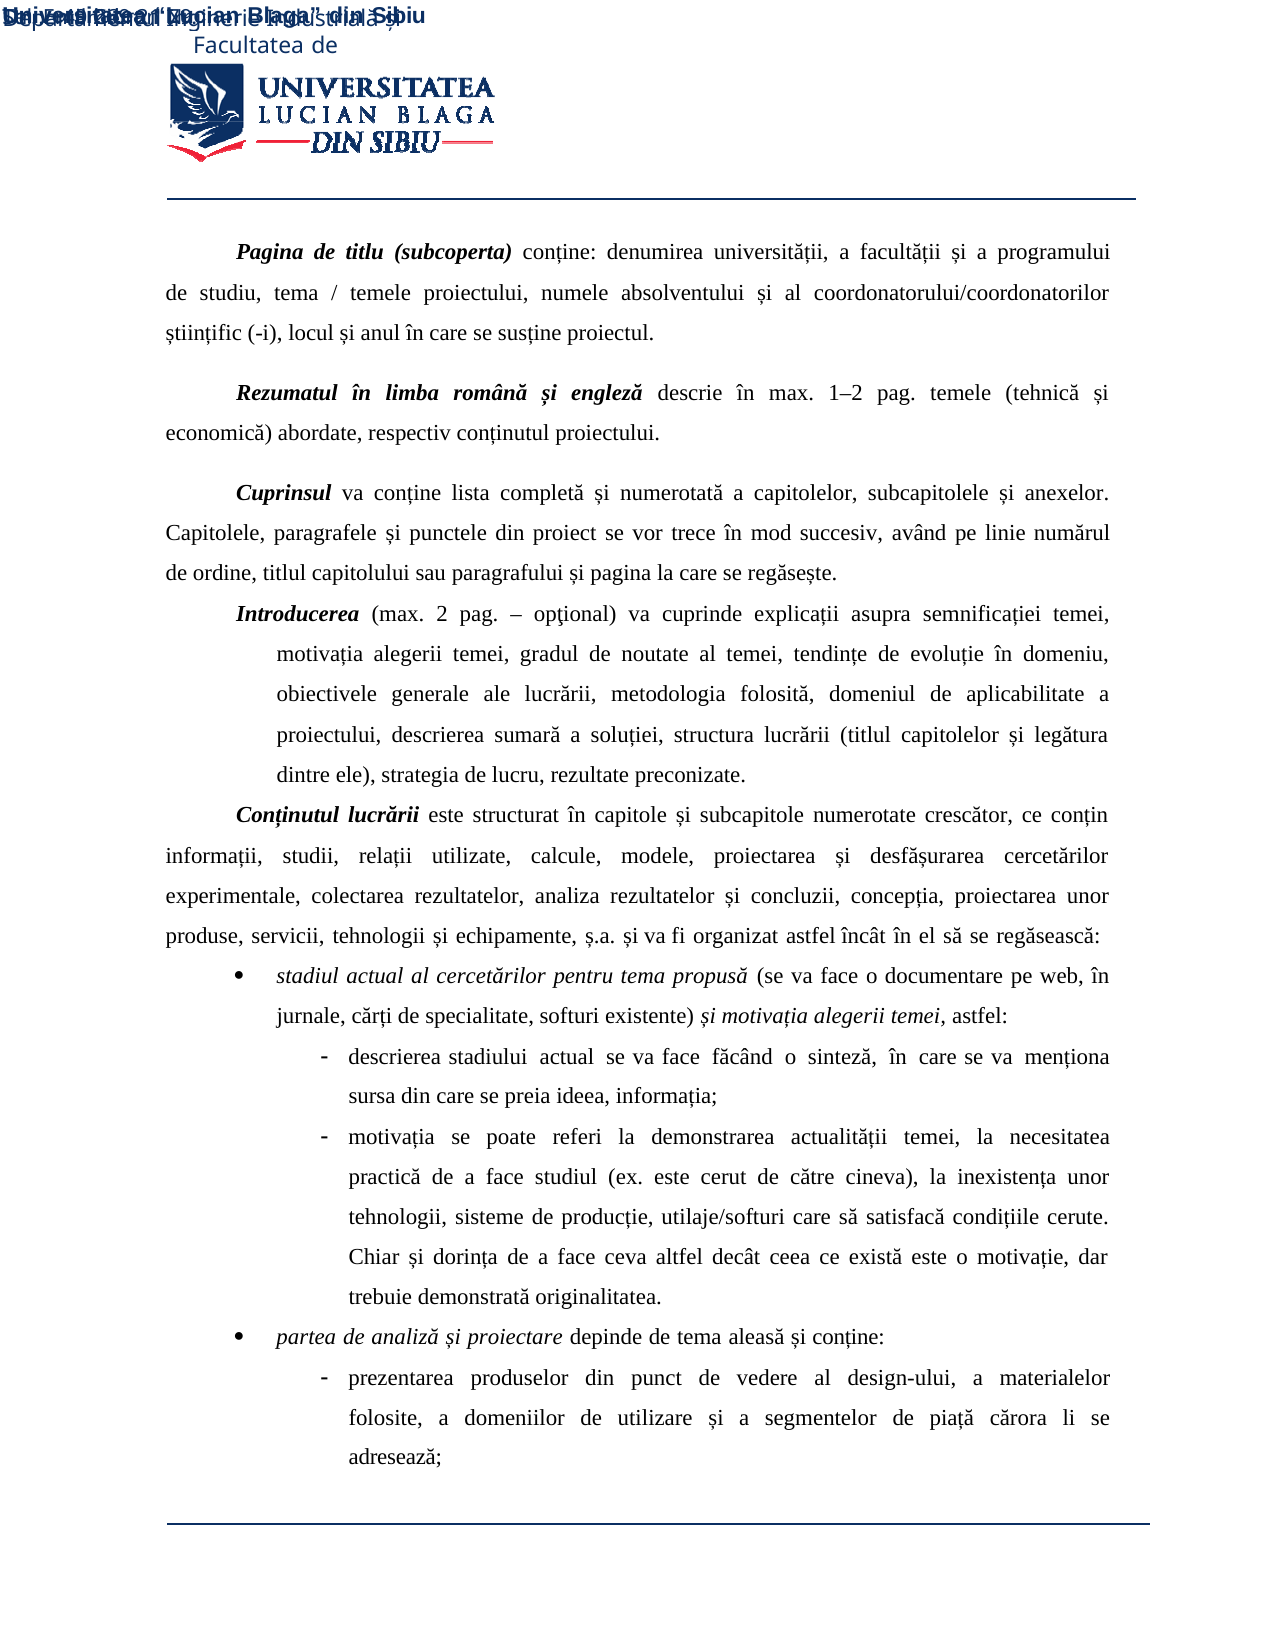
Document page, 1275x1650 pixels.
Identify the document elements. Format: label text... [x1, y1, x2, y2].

list motivația se poate referi la demonstrarea actualității temei, la necesitatea practică de a face studiul (ex. este cerut de către cineva), la inexistența unor tehnologii, sisteme de producție, utilaje/softuri care să satisfacă condițiile cerute. Chiar și dorința de a face ceva altfel decât ceea ce există este o motivație, dar trebuie demonstrată originalitatea. [320, 1123, 1110, 1309]
list partea de analiză și proiectare depinde de tema aleasă și conține: [235, 1323, 1125, 1349]
list descrierea stadiului actual se va face făcând o sinteză, în care se va menționa sursa din care se preia ideea, informația; [320, 1043, 1110, 1109]
list prezentarea produselor din punct de vedere al design-ului, a materialelor folosite, a domeniilor de utilizare și a segmentelor de piață cărora li se adresează; [320, 1364, 1110, 1470]
text Pagina de titlu (subcoperta) conține: denumirea universității, a facultății și a programului de studiu, tema / temele proiectului, numele absolventului și al coordonatorului/coordonatorilor științific (-i), locul și anul în care se susține proiectul. [165, 238, 1110, 345]
text Rezumatul în limba română și engleză descrie în max. 1–2 pag. temele (tehnică și economică) abordate, respectiv conținutul proiectului. [165, 379, 1110, 445]
text Conținutul lucrării este structurat în capitole și subcapitole numerotate crescător, ce conțin informații, studii, relații utilizate, calcule, modele, proiectarea și desfășurarea cercetărilor experimentale, colectarea rezultatelor, analiza rezultatelor și concluzii, concepția, proiectarea unor produse, servicii, tehnologii și echipamente, ș.a. și va fi organizat astfel încât în el să se regăsească: [165, 801, 1110, 949]
text Introducerea (max. 2 pag. – opţional) va cuprinde explicații asupra semnificației temei, motivația alegerii temei, gradul de noutate al temei, tendințe de evoluție în domeniu, obiectivele generale ale lucrării, metodologia folosită, domeniul de aplicabilitate a proiectului, descrierea sumară a soluției, structura lucrării (titlul capitolelor și legătura dintre ele), strategia de lucru, rezultate preconizate. [236, 600, 1110, 787]
list stadiul actual al cercetărilor pentru tema propusă (se va face o documentare pe web, în jurnale, cărți de specialitate, softuri existente) și motivația alegerii temei, astfel: [235, 963, 1110, 1028]
picture [165, 59, 496, 164]
text Cuprinsul va conține lista completă și numerotată a capitolelor, subcapitolele și anexelor. Capitolele, paragrafele și punctele din proiect se vor trece în mod succesiv, având pe linie numărul de ordine, titlul capitolului sau paragrafului și pagina la care se regăsește. [165, 479, 1110, 586]
